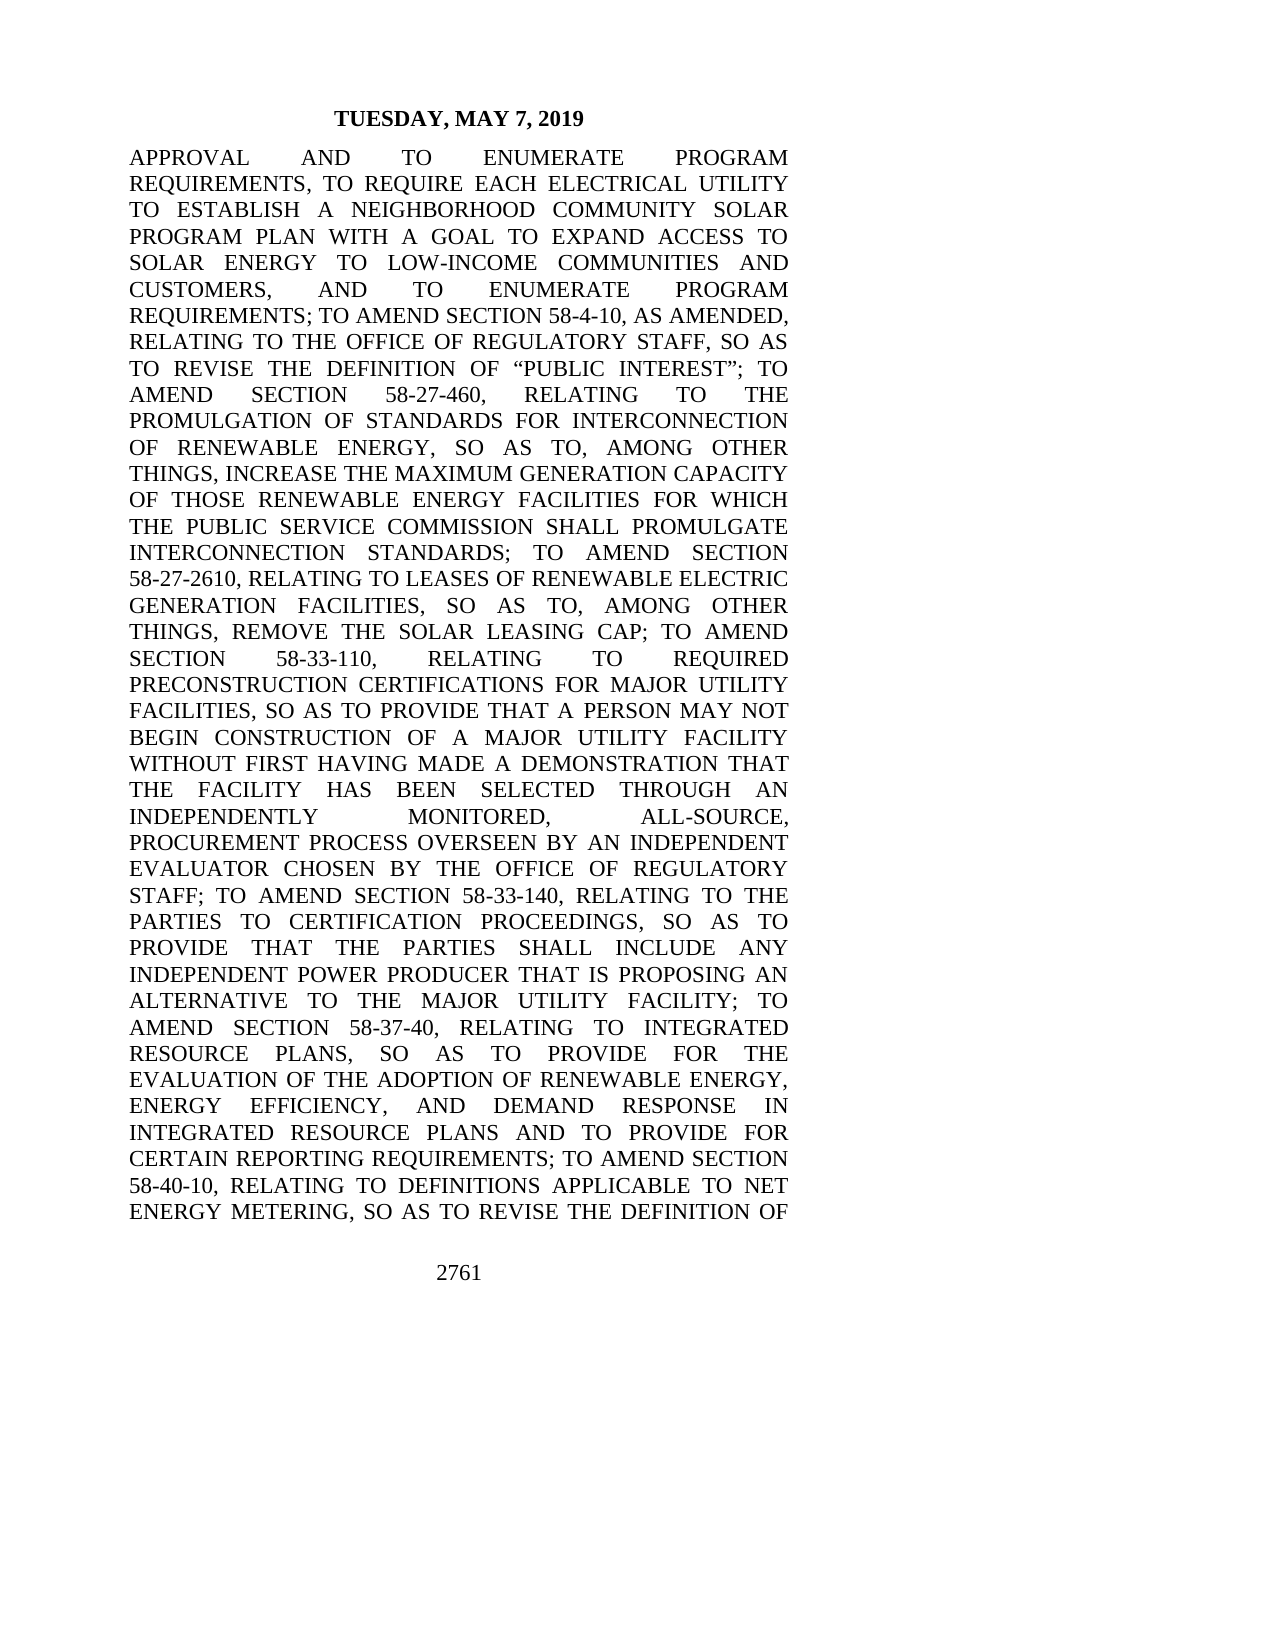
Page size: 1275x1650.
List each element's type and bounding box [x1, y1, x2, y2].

text [129, 144, 789, 1224]
